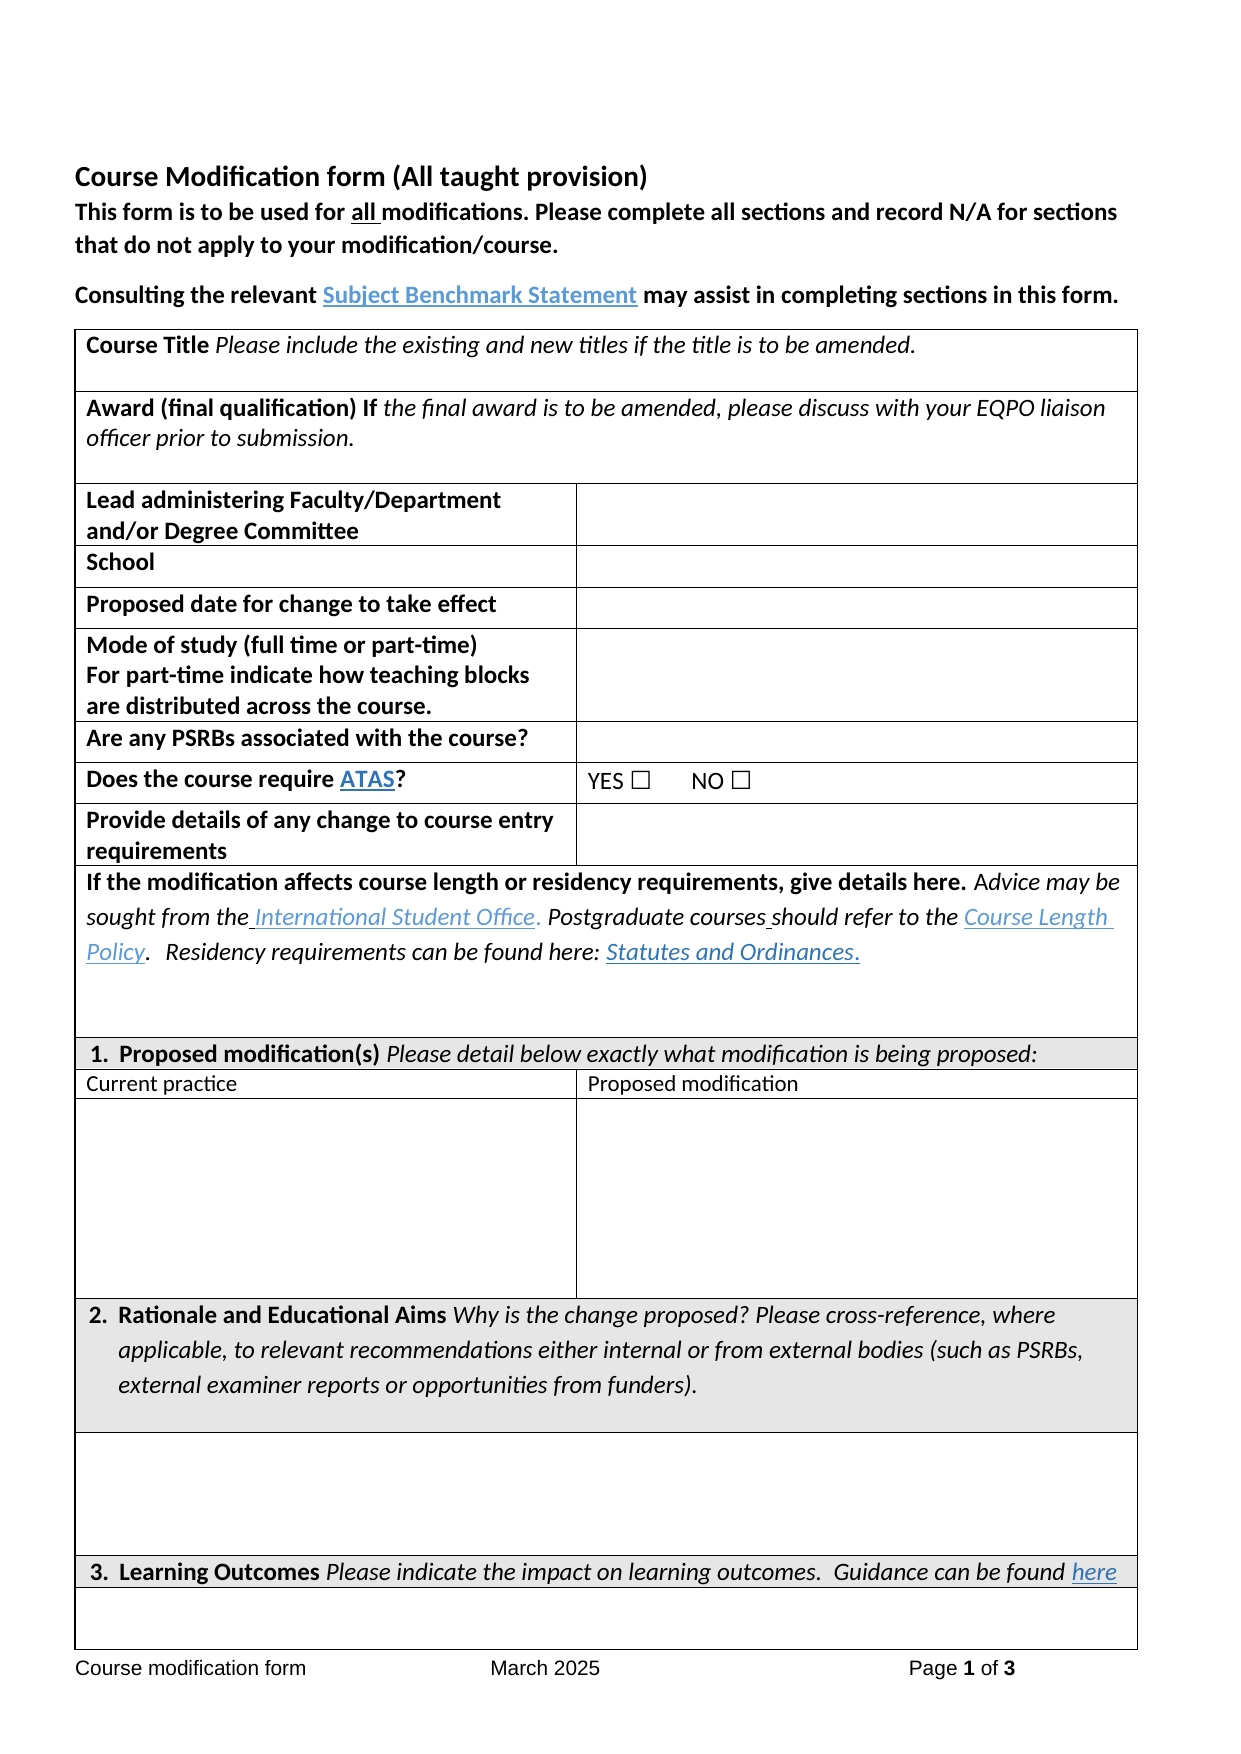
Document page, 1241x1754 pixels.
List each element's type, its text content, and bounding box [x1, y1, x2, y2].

table_cell [577, 588, 1137, 628]
table_cell YES NO [577, 763, 1137, 803]
table_cell [76, 1588, 1137, 1649]
text This form is to be used for all modifications. Please complete all sections and record N/A for sections that do not apply to your modification/course. [75, 196, 1165, 260]
table_cell Award (final qualification) If the final award is to be amended, please discuss with your EQPO liaison officer prior to submission. [76, 392, 1137, 483]
table_cell Rationale and Educational Aims Why is the change proposed? Please cross-reference, where applicable, to relevant recommendations either internal or from external bodies (such as PSRBs, external examiner reports or opportunities from funders). [76, 1299, 1137, 1432]
table_cell School [76, 546, 576, 587]
table_cell Lead administering Faculty/Department and/or Degree Committee [76, 484, 576, 545]
table_cell Does the course require ATAS? [76, 763, 576, 803]
table_cell Proposed modification(s) Please detail below exactly what modification is being proposed: [76, 1038, 1137, 1068]
table_cell Mode of study (full time or part-time) For part-time indicate how teaching blocks are distributed across the course. [76, 629, 576, 721]
table_cell [577, 1099, 1137, 1298]
table_cell [577, 546, 1137, 587]
table_cell [577, 722, 1137, 762]
table_cell Current practice [76, 1070, 576, 1098]
table_cell Learning Outcomes Please indicate the impact on learning outcomes. Guidance can be found here [76, 1556, 1137, 1587]
table_header Course Title Please include the existing and new titles if the title is to be amended. [76, 330, 1137, 391]
table_cell Proposed date for change to take effect [76, 588, 576, 628]
table_cell [76, 1433, 1137, 1555]
table_cell Are any PSRBs associated with the course? [76, 722, 576, 762]
table_cell Provide details of any change to course entry requirements [76, 804, 576, 865]
table_cell [76, 1099, 576, 1298]
table_cell [577, 484, 1137, 545]
subtitle Course Modification form (All taught provision) [75, 158, 1165, 194]
table_cell [577, 629, 1137, 721]
text Consulting the relevant Subject Benchmark Statement may assist in completing sections in this form. [75, 279, 1165, 309]
table_cell If the modification affects course length or residency requirements, give details here. Advice may be sought from the International Student Office. Postgraduate courses should refer to the Course Length Policy. Residency requirements can be found here: Statutes and Ordinances. [76, 866, 1137, 1037]
table_cell [577, 804, 1137, 865]
table_cell Proposed modification [577, 1070, 1137, 1098]
